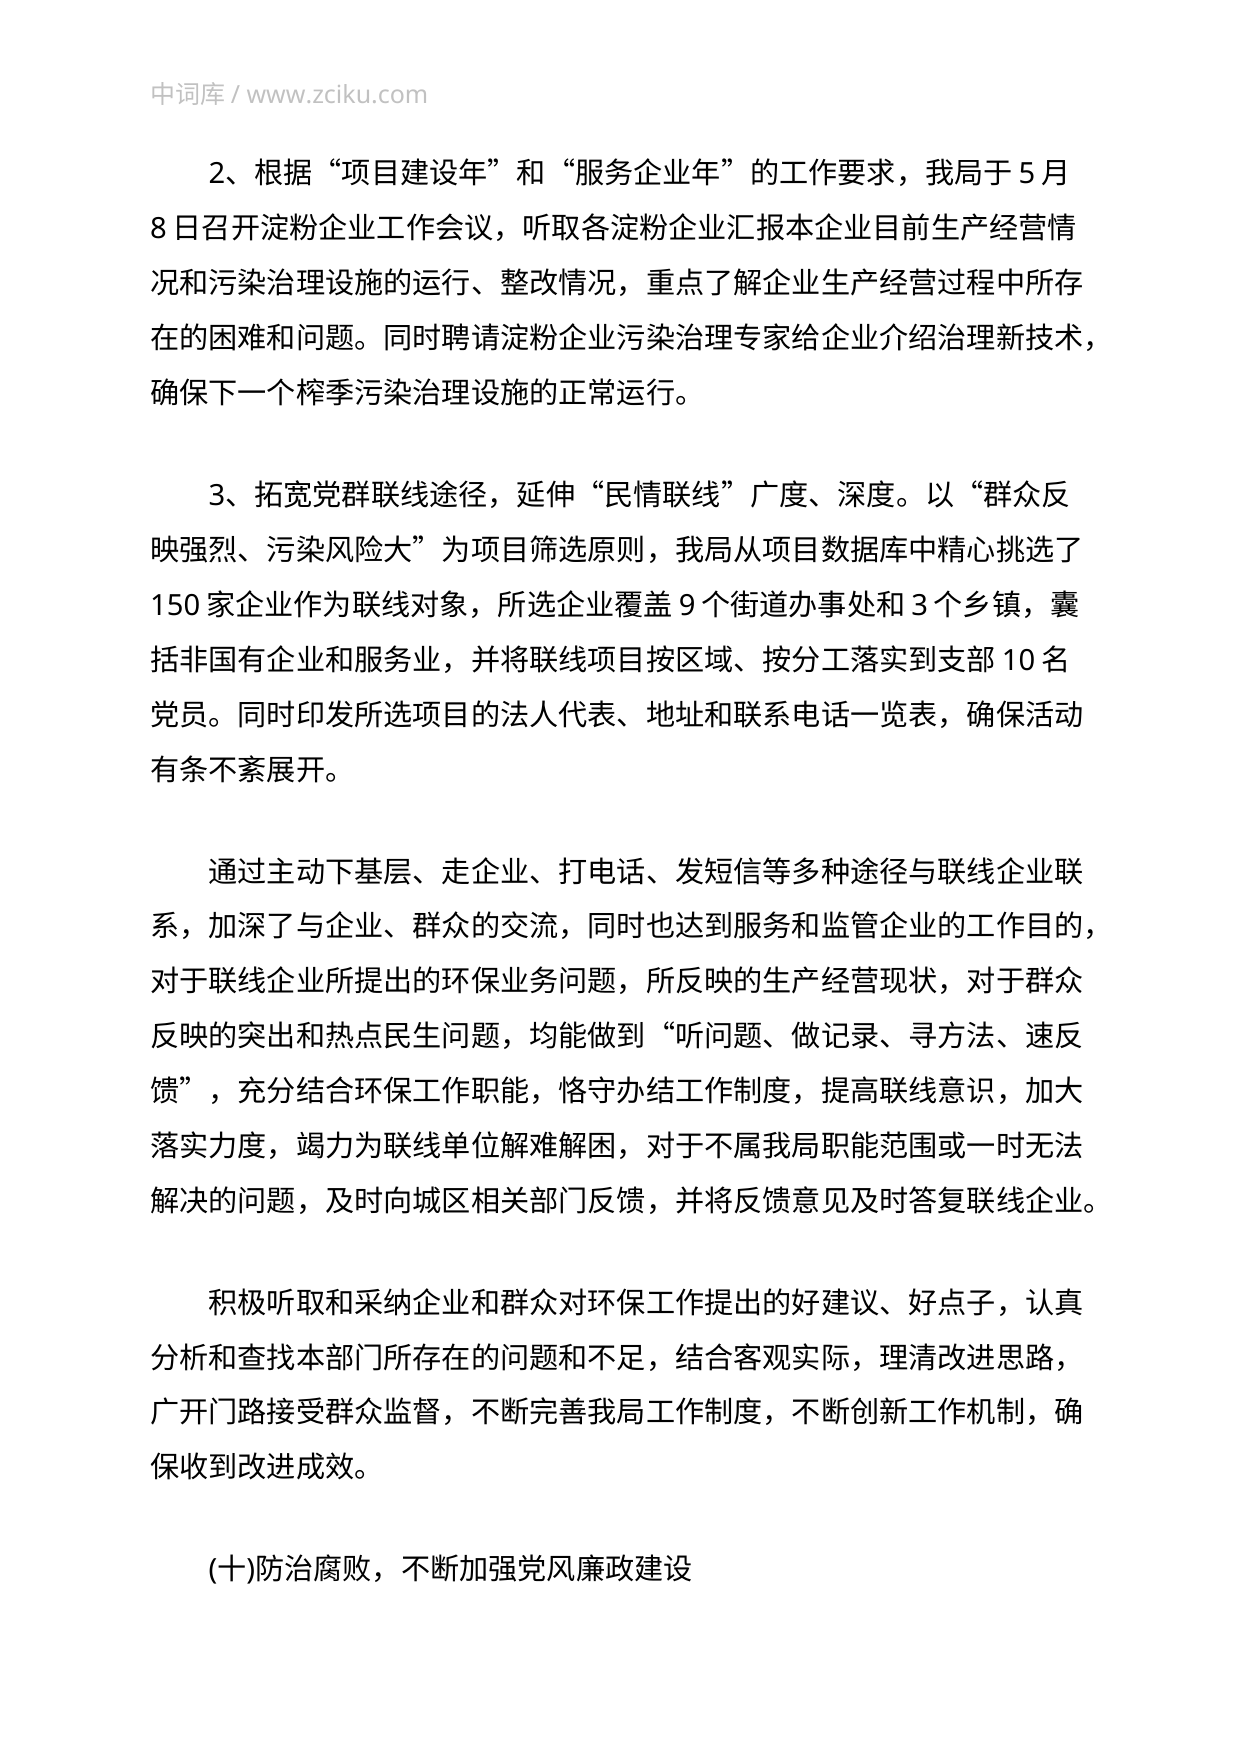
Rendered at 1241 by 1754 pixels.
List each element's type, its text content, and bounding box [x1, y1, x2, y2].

text 通过主动下基层、走企业、打电话、发短信等多种途径与联线企业联系，加深了与企业、群众的交流，同时也达到服务和监管企业的工作目的，对于联线企业所提出的环保业务问题，所反映的生产经营现状，对于群众反映的突出和热点民生问题，均能做到“听问题、做记录、寻方法、速反馈”，充分结合环保工作职能，恪守办结工作制度，提高联线意识，加大落实力度，竭力为联线单位解难解困，对于不属我局职能范围或一时无法解决的问题，及时向城区相关部门反馈，并将反馈意见及时答复联线企业。 [150, 848, 1090, 1220]
text 3、拓宽党群联线途径，延伸“民情联线”广度、深度。以“群众反映强烈、污染风险大”为项目筛选原则，我局从项目数据库中精心挑选了150家企业作为联线对象，所选企业覆盖9个街道办事处和3个乡镇，囊括非国有企业和服务业，并将联线项目按区域、按分工落实到支部10名党员。同时印发所选项目的法人代表、地址和联系电话一览表，确保活动有条不紊展开。 [150, 472, 1090, 789]
text (十)防治腐败，不断加强党风廉政建设 [150, 1546, 1090, 1588]
text 2、根据“项目建设年”和“服务企业年”的工作要求，我局于5月8日召开淀粉企业工作会议，听取各淀粉企业汇报本企业目前生产经营情况和污染治理设施的运行、整改情况，重点了解企业生产经营过程中所存在的困难和问题。同时聘请淀粉企业污染治理专家给企业介绍治理新技术，确保下一个榨季污染治理设施的正常运行。 [150, 150, 1090, 412]
text 积极听取和采纳企业和群众对环保工作提出的好建议、好点子，认真分析和查找本部门所存在的问题和不足，结合客观实际，理清改进思路，广开门路接受群众监督，不断完善我局工作制度，不断创新工作机制，确保收到改进成效。 [150, 1279, 1090, 1486]
